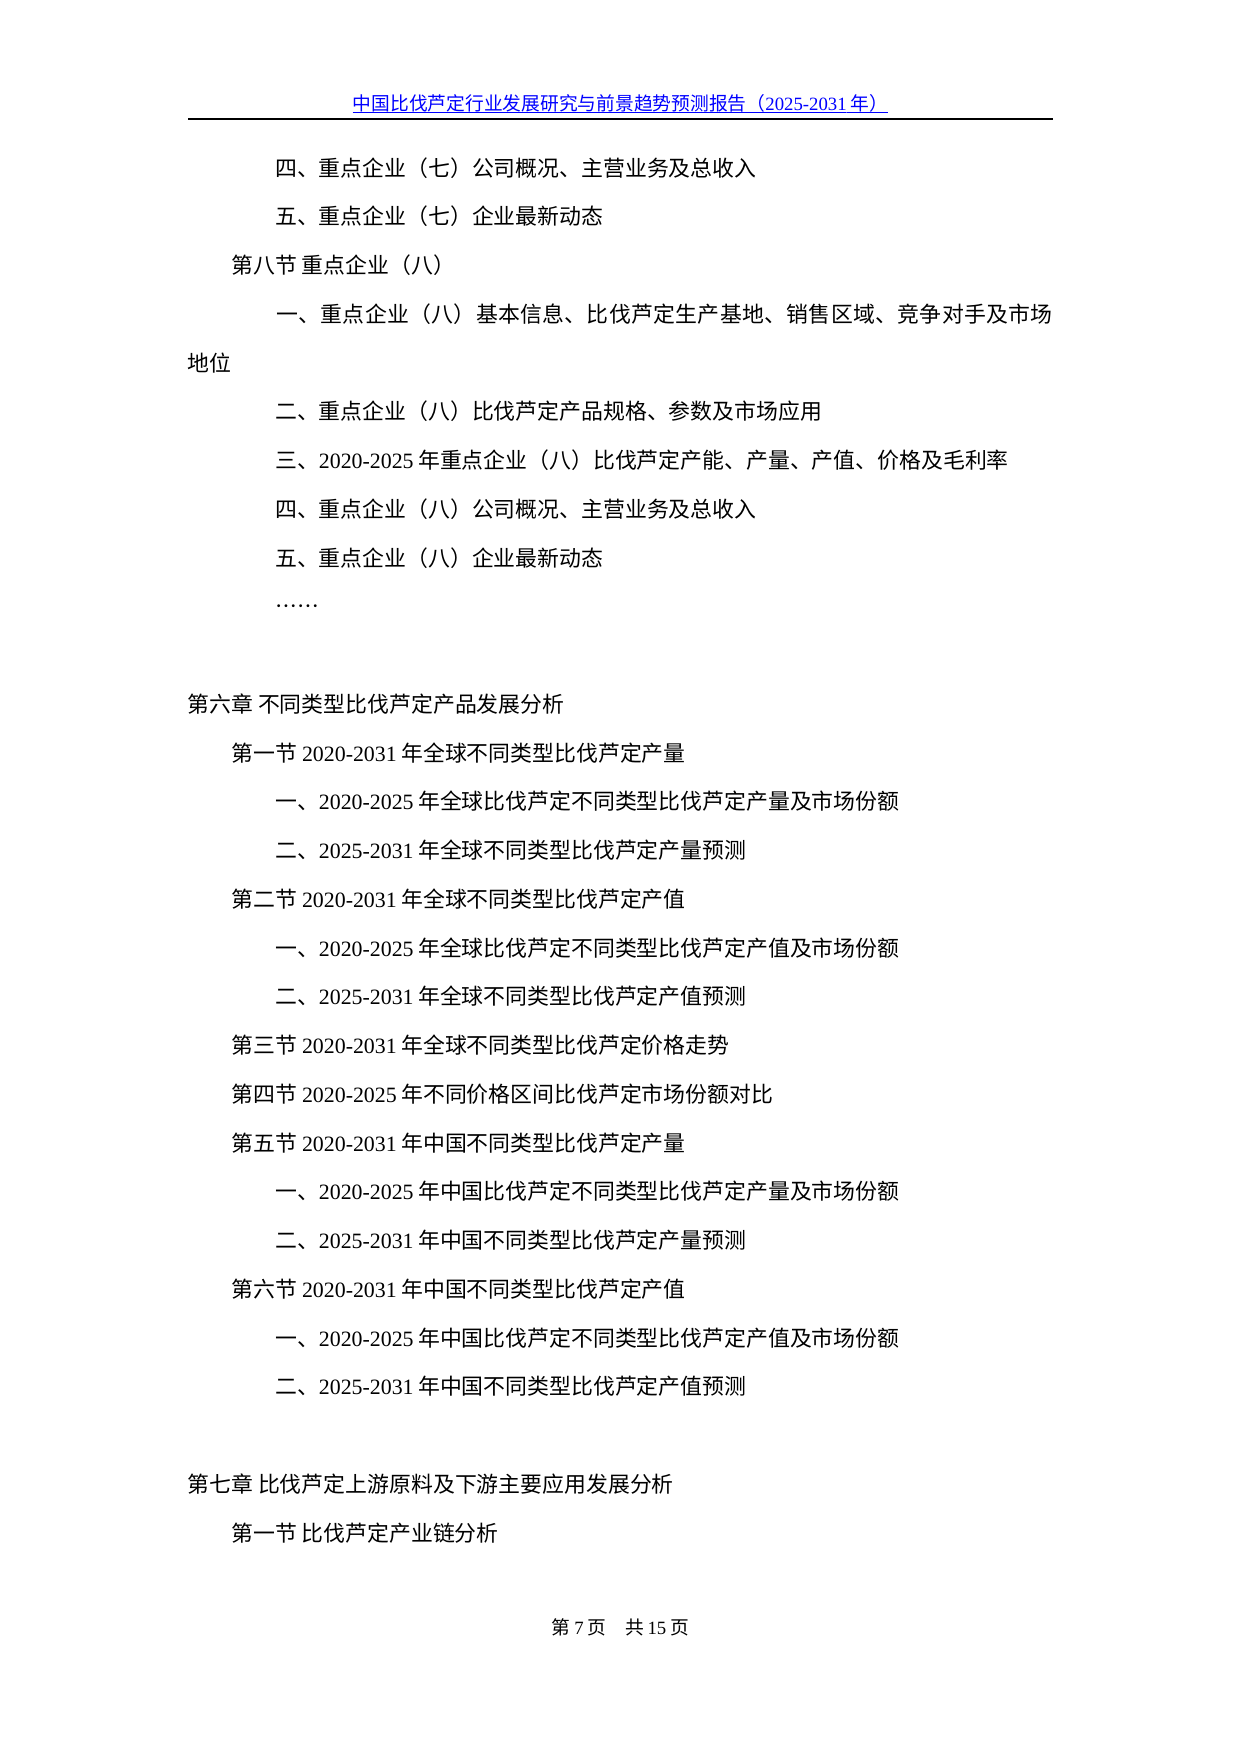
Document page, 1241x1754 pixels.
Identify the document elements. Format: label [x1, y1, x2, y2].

text [187, 150, 1053, 1548]
